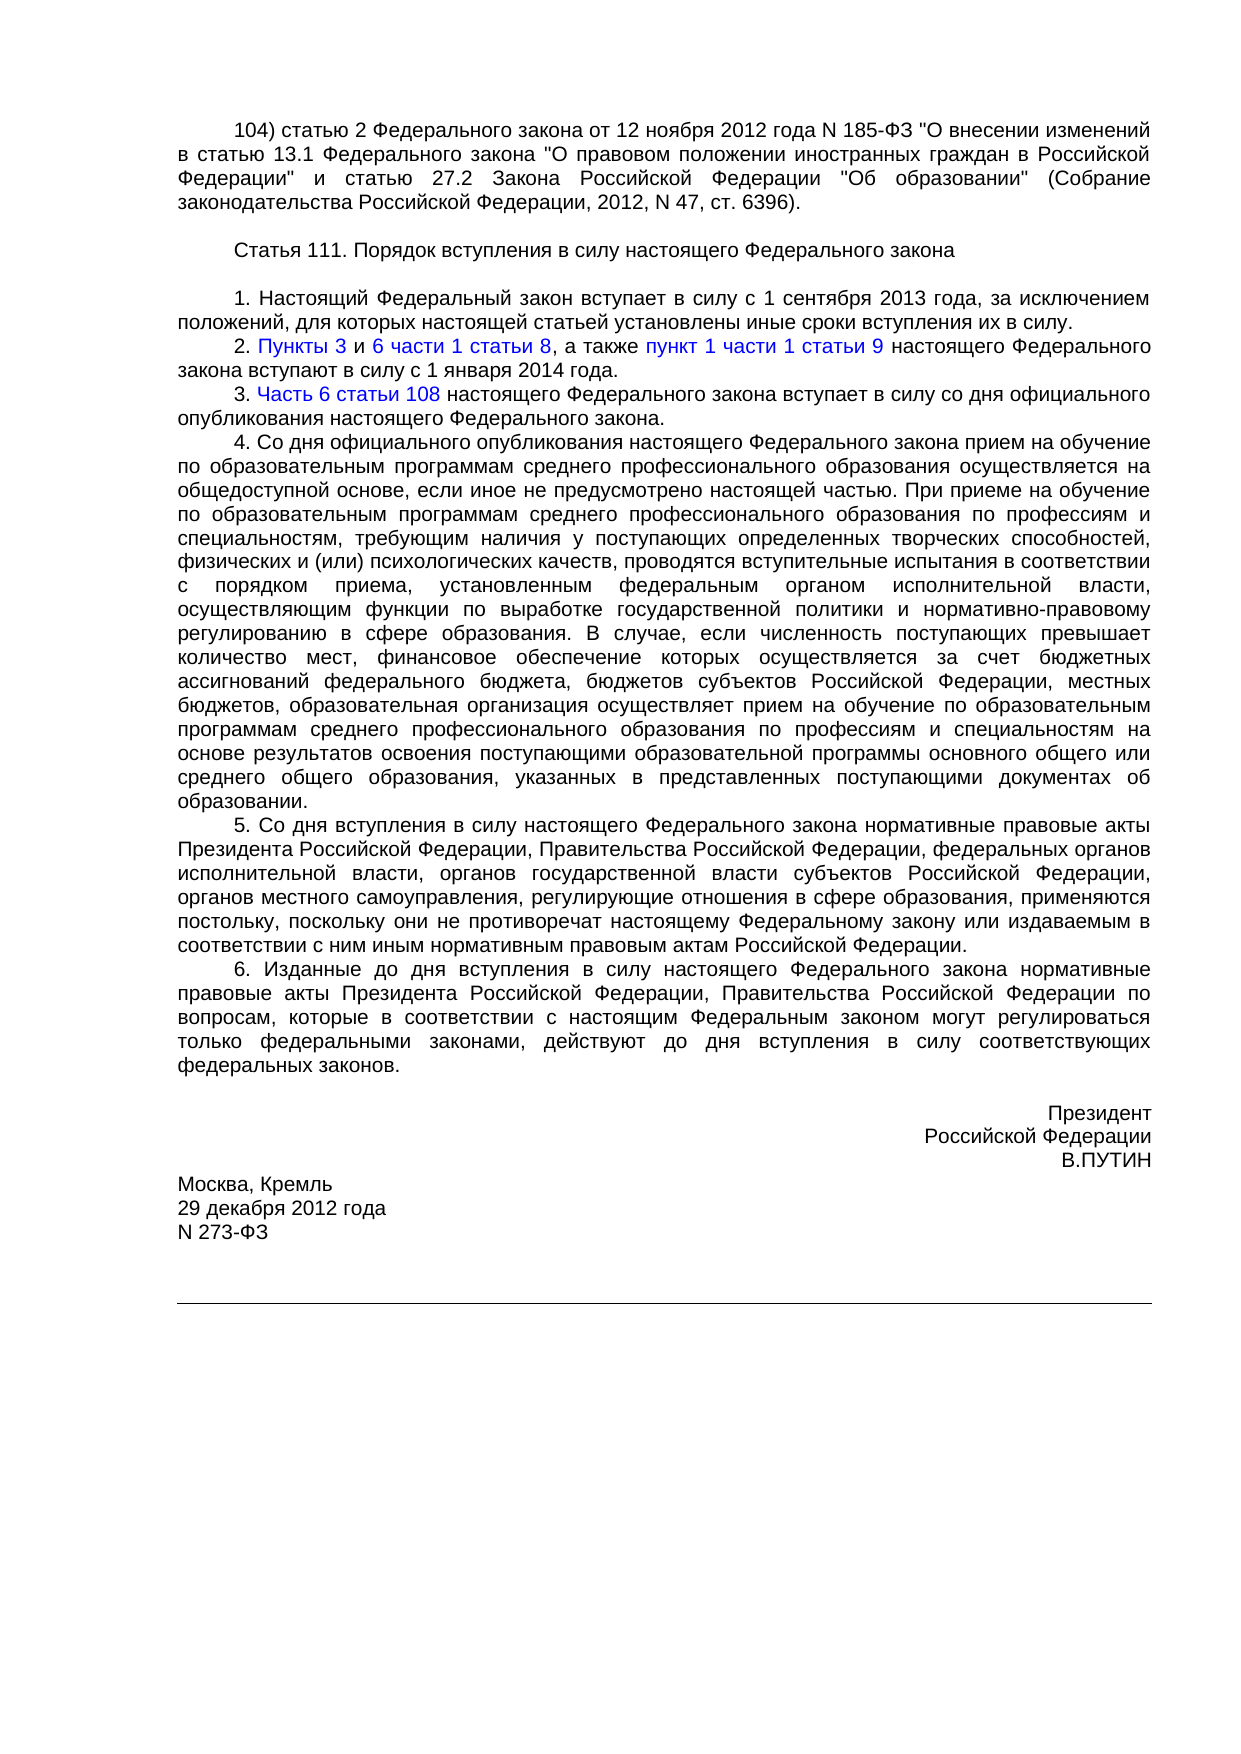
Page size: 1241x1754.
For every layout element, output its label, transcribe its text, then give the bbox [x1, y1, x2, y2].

text 104) статью 2 Федерального закона от 12 ноября 2012 года N 185-ФЗ "О внесении изменений в статью 13.1 Федерального закона "О правовом положении иностранных граждан в Российской Федерации" и статью 27.2 Закона Российской Федерации "Об образовании" (Собрание законодательства Российской Федерации, 2012, N 47, ст. 6396). [177, 118, 1152, 214]
text 4. Со дня официального опубликования настоящего Федерального закона прием на обучение по образовательным программам среднего профессионального образования осуществляется на общедоступной основе, если иное не предусмотрено настоящей частью. При приеме на обучение по образовательным программам среднего профессионального образования по профессиям и специальностям, требующим наличия у поступающих определенных творческих способностей, физических и (или) психологических качеств, проводятся вступительные испытания в соответствии с порядком приема, установленным федеральным органом исполнительной власти, осуществляющим функции по выработке государственной политики и нормативно-правовому регулированию в сфере образования. В случае, если численность поступающих превышает количество мест, финансовое обеспечение которых осуществляется за счет бюджетных ассигнований федерального бюджета, бюджетов субъектов Российской Федерации, местных бюджетов, образовательная организация осуществляет прием на обучение по образовательным программам среднего профессионального образования по профессиям и специальностям на основе результатов освоения поступающими образовательной программы основного общего или среднего общего образования, указанных в представленных поступающими документах об образовании. [177, 429, 1152, 813]
text 1. Настоящий Федеральный закон вступает в силу с 1 сентября 2013 года, за исключением положений, для которых настоящей статьей установлены иные сроки вступления их в силу. [177, 286, 1152, 334]
text Статья 111. Порядок вступления в силу настоящего Федерального закона [177, 238, 1152, 262]
text 2. Пункты 3 и 6 части 1 статьи 8, а также пункт 1 части 1 статьи 9 настоящего Федерального закона вступают в силу с 1 января 2014 года. [177, 334, 1152, 382]
text N 273-ФЗ [177, 1220, 1152, 1244]
text Президент [177, 1100, 1152, 1124]
text 29 декабря 2012 года [177, 1196, 1152, 1220]
text Москва, Кремль [177, 1172, 1152, 1196]
text 5. Со дня вступления в силу настоящего Федерального закона нормативные правовые акты Президента Российской Федерации, Правительства Российской Федерации, федеральных органов исполнительной власти, органов государственной власти субъектов Российской Федерации, органов местного самоуправления, регулирующие отношения в сфере образования, применяются постольку, поскольку они не противоречат настоящему Федеральному закону или издаваемым в соответствии с ним иным нормативным правовым актам Российской Федерации. [177, 813, 1152, 957]
text 6. Изданные до дня вступления в силу настоящего Федерального закона нормативные правовые акты Президента Российской Федерации, Правительства Российской Федерации по вопросам, которые в соответствии с настоящим Федеральным законом могут регулироваться только федеральными законами, действуют до дня вступления в силу соответствующих федеральных законов. [177, 957, 1152, 1076]
text 3. Часть 6 статьи 108 настоящего Федерального закона вступает в силу со дня официального опубликования настоящего Федерального закона. [177, 382, 1152, 429]
text В.ПУТИН [177, 1148, 1152, 1172]
text Российской Федерации [177, 1124, 1152, 1148]
